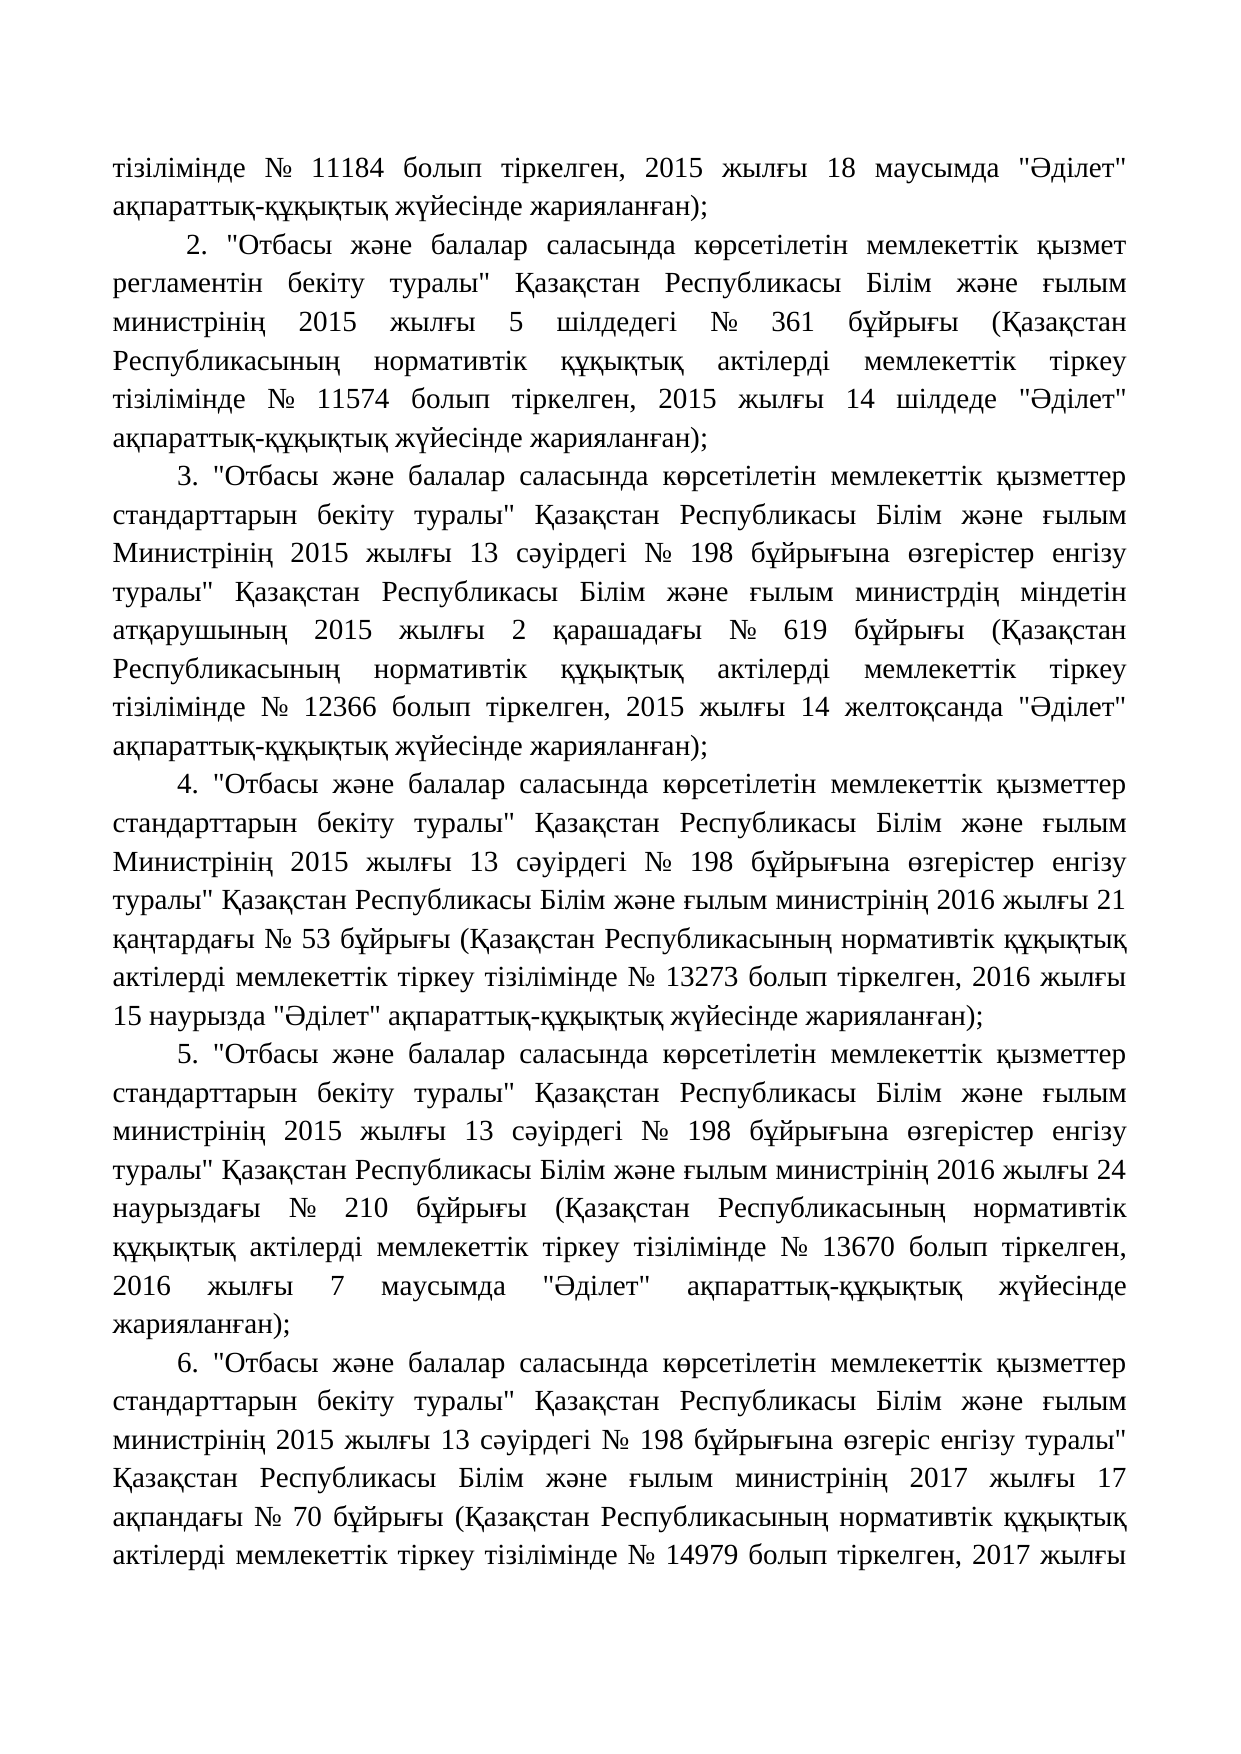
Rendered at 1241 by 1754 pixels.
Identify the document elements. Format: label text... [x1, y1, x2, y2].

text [112, 150, 1128, 222]
text 2. "Отбасы және балалар саласында көрсетілетін мемлекеттік қызмет регламентін бекіту туралы" Қазақстан Республикасы Білім және ғылым министрінің 2015 жылғы 5 шілдедегі № 361 бұйрығы (Қазақстан Республикасының нормативтік құқықтық актілерді мемлекеттік тіркеу тізілімінде № 11574 болып тіркелген, 2015 жылғы 14 шілдеде "Әділет" ақпараттық-құқықтық жүйесінде жарияланған); [112, 227, 1128, 453]
text 5. "Отбасы және балалар саласында көрсетілетін мемлекеттік қызметтер стандарттарын бекіту туралы" Қазақстан Республикасы Білім және ғылым министрінің 2015 жылғы 13 сәуірдегі № 198 бұйрығына өзгерістер енгізу туралы" Қазақстан Республикасы Білім және ғылым министрінің 2016 жылғы 24 наурыздағы № 210 бұйрығы (Қазақстан Республикасының нормативтік құқықтық актілерді мемлекеттік тіркеу тізілімінде № 13670 болып тіркелген, 2016 жылғы 7 маусымда "Әділет" ақпараттық-құқықтық жүйесінде жарияланған); [112, 1036, 1128, 1340]
text 3. "Отбасы және балалар саласында көрсетілетін мемлекеттік қызметтер стандарттарын бекіту туралы" Қазақстан Республикасы Білім және ғылым Министрінің 2015 жылғы 13 сәуірдегі № 198 бұйрығына өзгерістер енгізу туралы" Қазақстан Республикасы Білім және ғылым министрдің міндетін атқарушының 2015 жылғы 2 қарашадағы № 619 бұйрығы (Қазақстан Республикасының нормативтік құқықтық актілерді мемлекеттік тіркеу тізілімінде № 12366 болып тіркелген, 2015 жылғы 14 желтоқсанда "Әділет" ақпараттық-құқықтық жүйесінде жарияланған); [112, 458, 1128, 762]
text 4. "Отбасы және балалар саласында көрсетілетін мемлекеттік қызметтер стандарттарын бекіту туралы" Қазақстан Республикасы Білім және ғылым Министрінің 2015 жылғы 13 сәуірдегі № 198 бұйрығына өзгерістер енгізу туралы" Қазақстан Республикасы Білім және ғылым министрінің 2016 жылғы 21 қаңтардағы № 53 бұйрығы (Қазақстан Республикасының нормативтік құқықтық актілерді мемлекеттік тіркеу тізілімінде № 13273 болып тіркелген, 2016 жылғы 15 наурызда "Әділет" ақпараттық-құқықтық жүйесінде жарияланған); [112, 767, 1128, 1031]
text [112, 1345, 1128, 1571]
